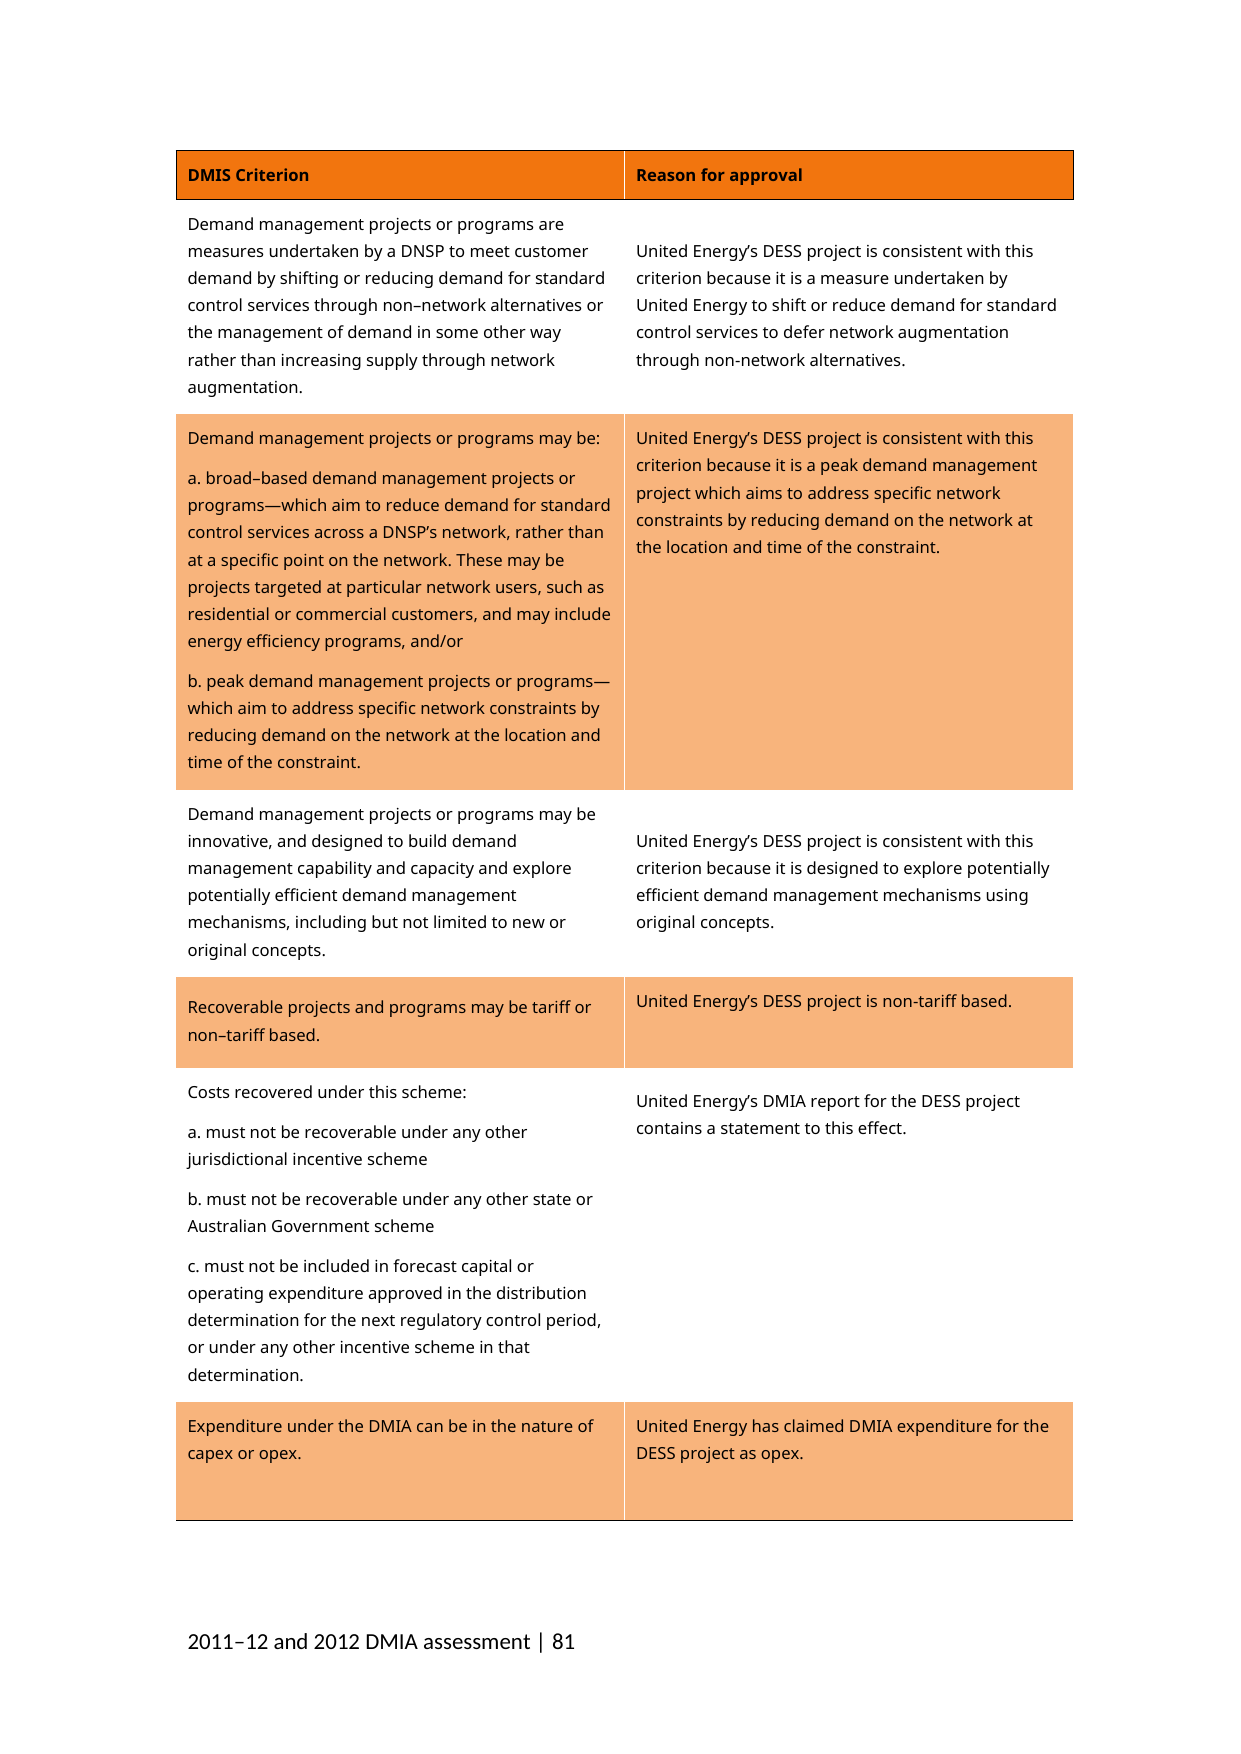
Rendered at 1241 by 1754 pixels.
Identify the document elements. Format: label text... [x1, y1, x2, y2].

table_cell Demand management projects or programs may be innovative, and designed to build demand management capability and capacity and explore potentially efficient demand management mechanisms, including but not limited to new or original concepts. [176, 790, 624, 977]
table_header DMIS Criterion [177, 151, 624, 199]
table_cell Recoverable projects and programs may be tariff or non–tariff based. [176, 977, 624, 1068]
table_cell Demand management projects or programs may be: a. broad–based demand management projects or programs—which aim to reduce demand for standard control services across a DNSP’s network, rather than at a specific point on the network. These may be projects targeted at particular network users, such as residential or commercial customers, and may include energy efficiency programs, and/or b. peak demand management projects or programs—which aim to address specific network constraints by reducing demand on the network at the location and time of the constraint. [176, 414, 624, 790]
table_cell United Energy has claimed DMIA expenditure for the DESS project as opex. [625, 1402, 1073, 1520]
table_cell United Energy’s DESS project is consistent with this criterion because it is a peak demand management project which aims to address specific network constraints by reducing demand on the network at the location and time of the constraint. [625, 414, 1073, 790]
table_cell Costs recovered under this scheme: a. must not be recoverable under any other jurisdictional incentive scheme b. must not be recoverable under any other state or Australian Government scheme c. must not be included in forecast capital or operating expenditure approved in the distribution determination for the next regulatory control period, or under any other incentive scheme in that determination. [176, 1069, 624, 1402]
table_cell Demand management projects or programs are measures undertaken by a DNSP to meet customer demand by shifting or reducing demand for standard control services through non–network alternatives or the management of demand in some other way rather than increasing supply through network augmentation. [176, 200, 624, 414]
table_cell United Energy’s DESS project is consistent with this criterion because it is a measure undertaken by United Energy to shift or reduce demand for standard control services to defer network augmentation through non-network alternatives. [625, 200, 1073, 414]
table_header Reason for approval [625, 151, 1073, 199]
table_cell United Energy’s DESS project is non-tariff based. [625, 977, 1073, 1068]
table_cell Expenditure under the DMIA can be in the nature of capex or opex. [176, 1402, 624, 1520]
table_cell United Energy’s DMIA report for the DESS project contains a statement to this effect. [625, 1069, 1073, 1402]
table_cell United Energy’s DESS project is consistent with this criterion because it is designed to explore potentially efficient demand management mechanisms using original concepts. [625, 790, 1073, 977]
